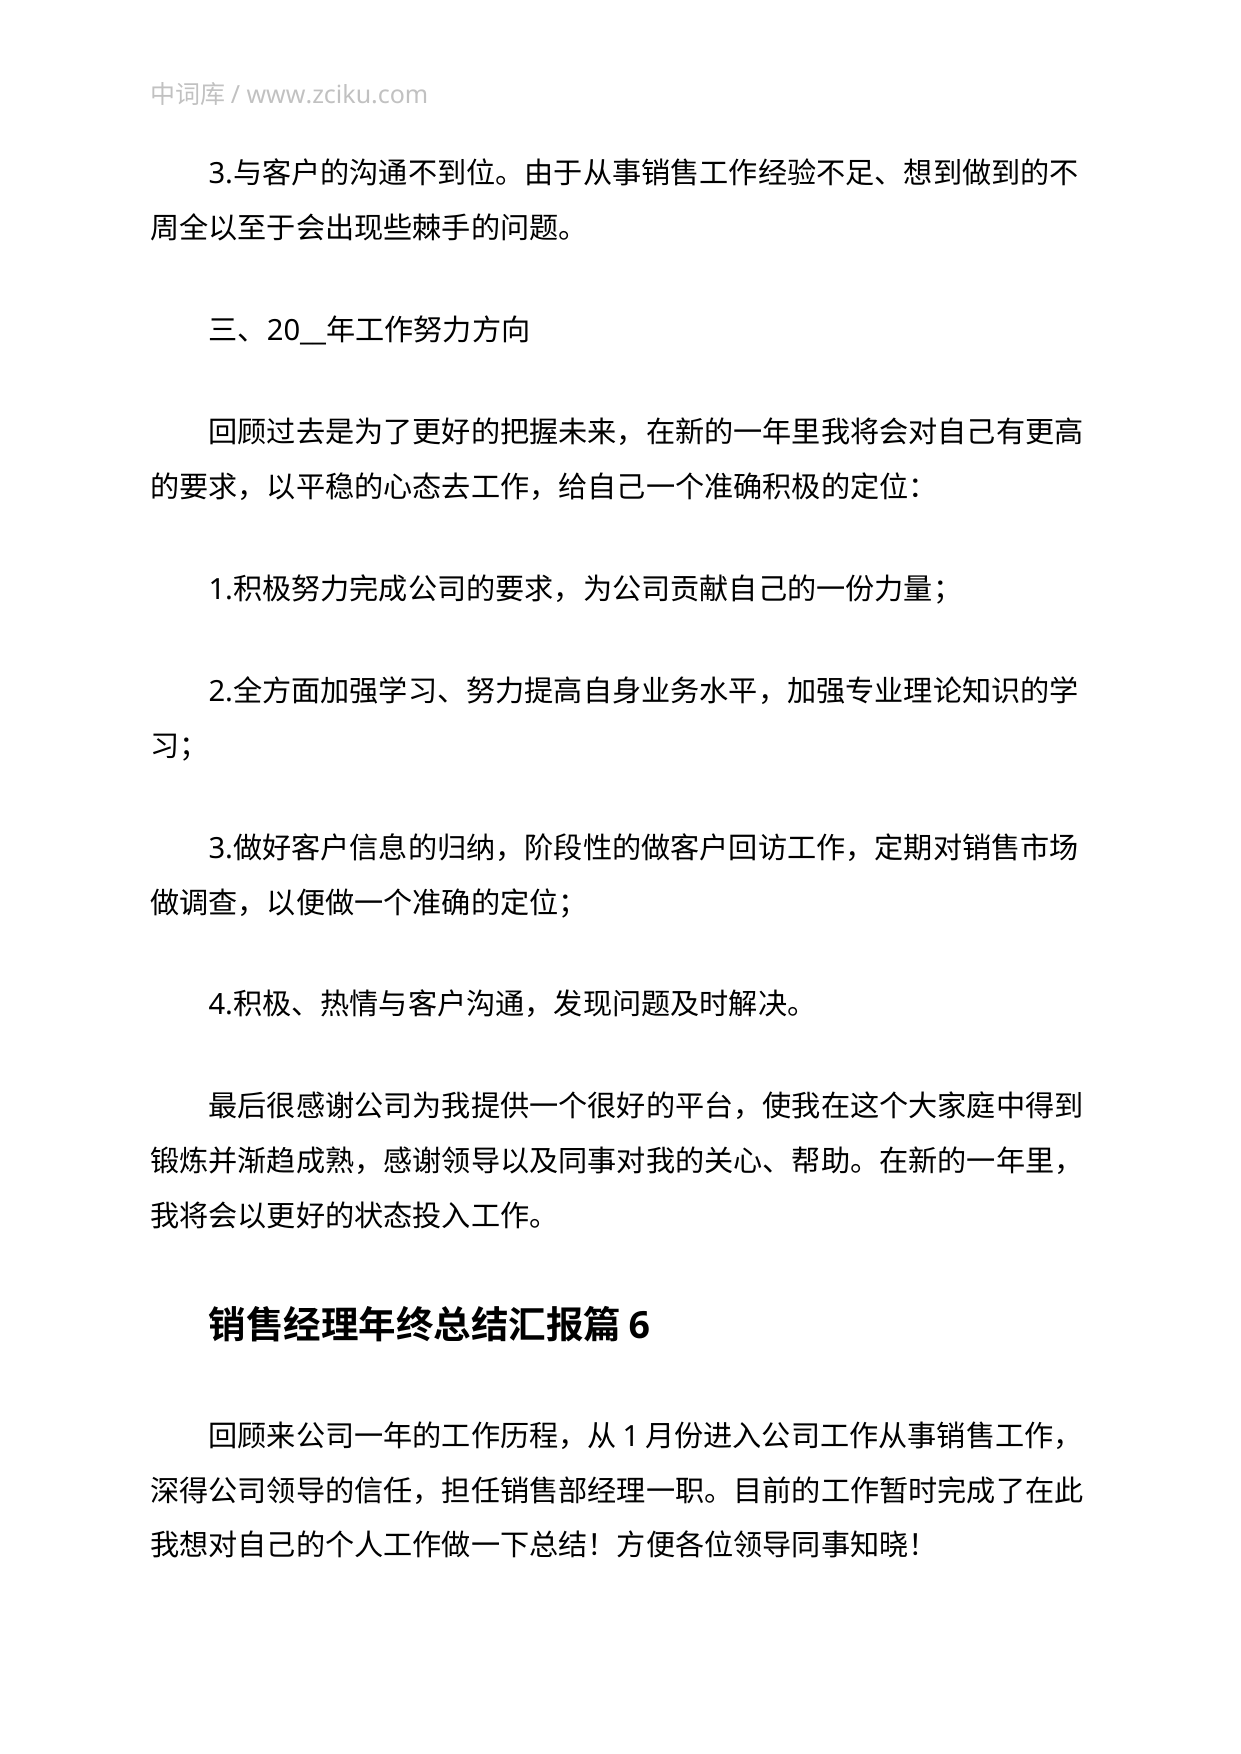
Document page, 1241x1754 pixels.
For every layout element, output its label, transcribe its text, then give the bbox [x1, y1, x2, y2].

text 4.积极、热情与客户沟通，发现问题及时解决。 [150, 981, 1090, 1023]
text 3.与客户的沟通不到位。由于从事销售工作经验不足、想到做到的不周全以至于会出现些棘手的问题。 [150, 150, 1090, 247]
text 三、20__年工作努力方向 [150, 307, 1090, 349]
text 销售经理年终总结汇报篇6 [150, 1294, 1090, 1349]
text 最后很感谢公司为我提供一个很好的平台，使我在这个大家庭中得到锻炼并渐趋成熟，感谢领导以及同事对我的关心、帮助。在新的一年里，我将会以更好的状态投入工作。 [150, 1083, 1090, 1235]
text 回顾来公司一年的工作历程，从1月份进入公司工作从事销售工作，深得公司领导的信任，担任销售部经理一职。目前的工作暂时完成了在此我想对自己的个人工作做一下总结！方便各位领导同事知晓！ [150, 1412, 1090, 1564]
text 2.全方面加强学习、努力提高自身业务水平，加强专业理论知识的学习； [150, 667, 1090, 765]
text 3.做好客户信息的归纳，阶段性的做客户回访工作，定期对销售市场做调查，以便做一个准确的定位； [150, 824, 1090, 921]
text 回顾过去是为了更好的把握未来，在新的一年里我将会对自己有更高的要求，以平稳的心态去工作，给自己一个准确积极的定位： [150, 409, 1090, 506]
text 1.积极努力完成公司的要求，为公司贡献自己的一份力量； [150, 565, 1090, 608]
